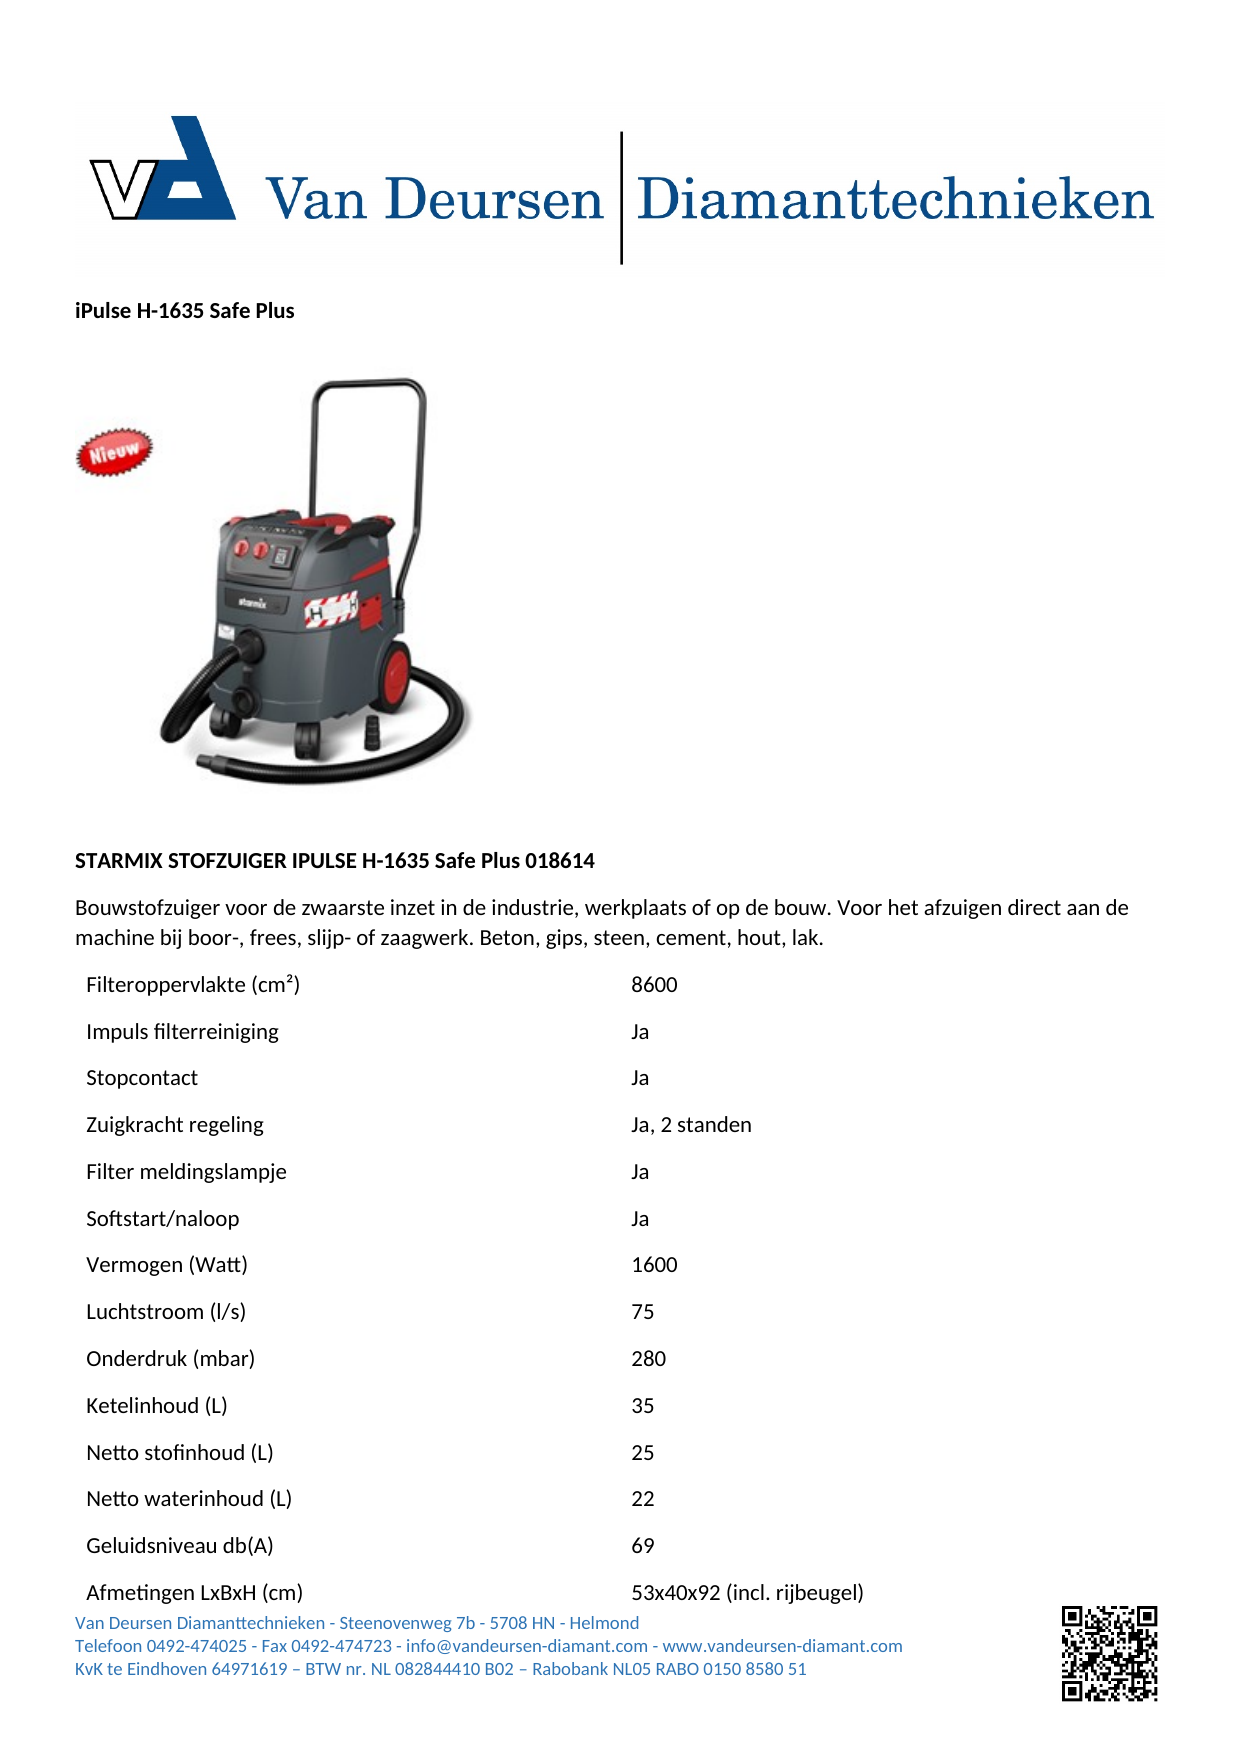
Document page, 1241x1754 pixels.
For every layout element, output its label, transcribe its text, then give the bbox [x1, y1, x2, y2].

table_cell Ja [620, 1204, 1165, 1251]
table_cell Stopcontact [75, 1064, 620, 1110]
table_cell Impuls filterreiniging [75, 1017, 620, 1063]
table_cell 280 [620, 1344, 1165, 1391]
table_cell 1600 [620, 1251, 1165, 1297]
table_cell Vermogen (Watt) [75, 1251, 620, 1297]
table_cell Ja [620, 1064, 1165, 1110]
table_cell Softstart/naloop [75, 1204, 620, 1251]
table_cell Luchtstroom (l/s) [75, 1298, 620, 1344]
table_cell Ja [620, 1157, 1165, 1204]
table_cell 22 [620, 1485, 1165, 1531]
picture [75, 101, 1166, 277]
table_cell Netto stofinhoud (L) [75, 1438, 620, 1484]
table_cell 53x40x92 (incl. rijbeugel) [620, 1578, 1165, 1606]
table_cell Ja, 2 standen [620, 1110, 1165, 1157]
table_cell Filter meldingslampje [75, 1157, 620, 1204]
table_cell Ja [620, 1017, 1165, 1063]
table_cell Geluidsniveau db(A) [75, 1531, 620, 1578]
table_cell Afmetingen LxBxH (cm) [75, 1578, 620, 1606]
table_cell Ketelinhoud (L) [75, 1391, 620, 1438]
picture [1059, 1606, 1160, 1704]
table_cell 25 [620, 1438, 1165, 1484]
table_cell Onderdruk (mbar) [75, 1344, 620, 1391]
table_cell 69 [620, 1531, 1165, 1578]
table_cell Zuigkracht regeling [75, 1110, 620, 1157]
text iPulse H-1635 Safe Plus [75, 296, 1165, 324]
table_header Filteroppervlakte (cm²) [75, 970, 620, 1017]
table_cell 35 [620, 1391, 1165, 1438]
text STARMIX STOFZUIGER IPULSE H-1635 Safe Plus 018614 [75, 846, 1165, 874]
table_cell Netto waterinhoud (L) [75, 1485, 620, 1531]
table_header 8600 [620, 970, 1165, 1017]
table_cell 75 [620, 1298, 1165, 1344]
text Bouwstofzuiger voor de zwaarste inzet in de industrie, werkplaats of op de bouw. Voor het afzuigen direct aan de machine bij boor-, frees, slijp- of zaagwerk. Beton, gips, steen, cement, hout, lak. [75, 893, 1165, 951]
